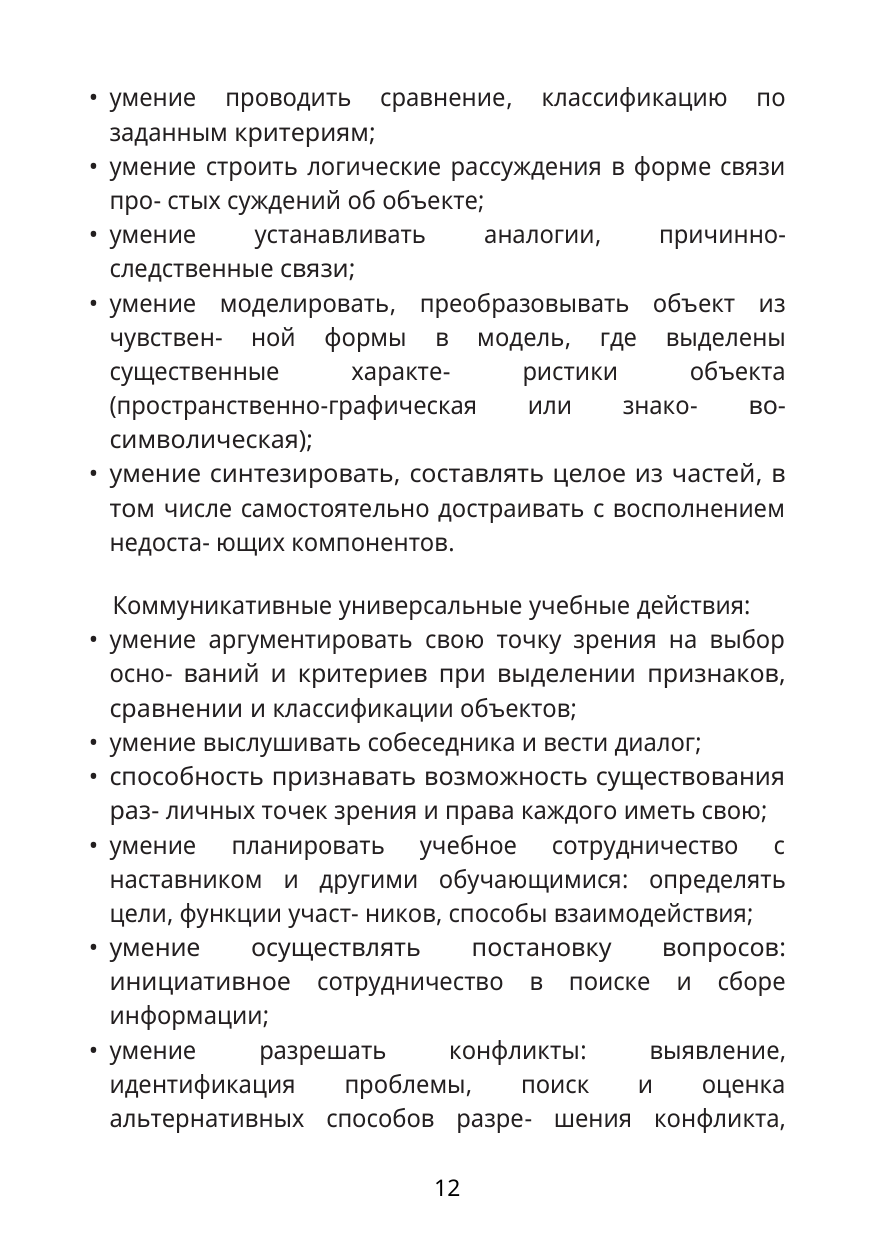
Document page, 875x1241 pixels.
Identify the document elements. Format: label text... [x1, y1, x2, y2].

list умение моделировать, преобразовывать объект из чувствен- ной формы в модель, где выделены существенные характе- ристики объекта (пространственно-графическая или знако- во-символическая); [88, 285, 786, 456]
list способность признавать возможность существования раз- личных точек зрения и права каждого иметь свою; [88, 759, 786, 827]
list умение устанавливать аналогии, причинно-следственные связи; [88, 217, 786, 285]
list умение аргументировать свою точку зрения на выбор осно- ваний и критериев при выделении признаков, сравнении и классификации объектов; [88, 622, 786, 724]
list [88, 1032, 786, 1134]
list умение проводить сравнение, классификацию по заданным критериям; [88, 80, 786, 148]
list умение строить логические рассуждения в форме связи про- стых суждений об объекте; [88, 148, 786, 217]
list умение синтезировать, составлять целое из частей, в том числе самостоятельно достраивать с восполнением недоста- ющих компонентов. [88, 456, 786, 558]
list умение планировать учебное сотрудничество с наставником и другими обучающимися: определять цели, функции участ- ников, способы взаимодействия; [88, 827, 786, 929]
list умение выслушивать собеседника и вести диалог; [88, 725, 799, 759]
text Коммуникативные универсальные учебные действия: [112, 588, 799, 622]
list умение осуществлять постановку вопросов: инициативное сотрудничество в поиске и сборе информации; [88, 930, 786, 1032]
